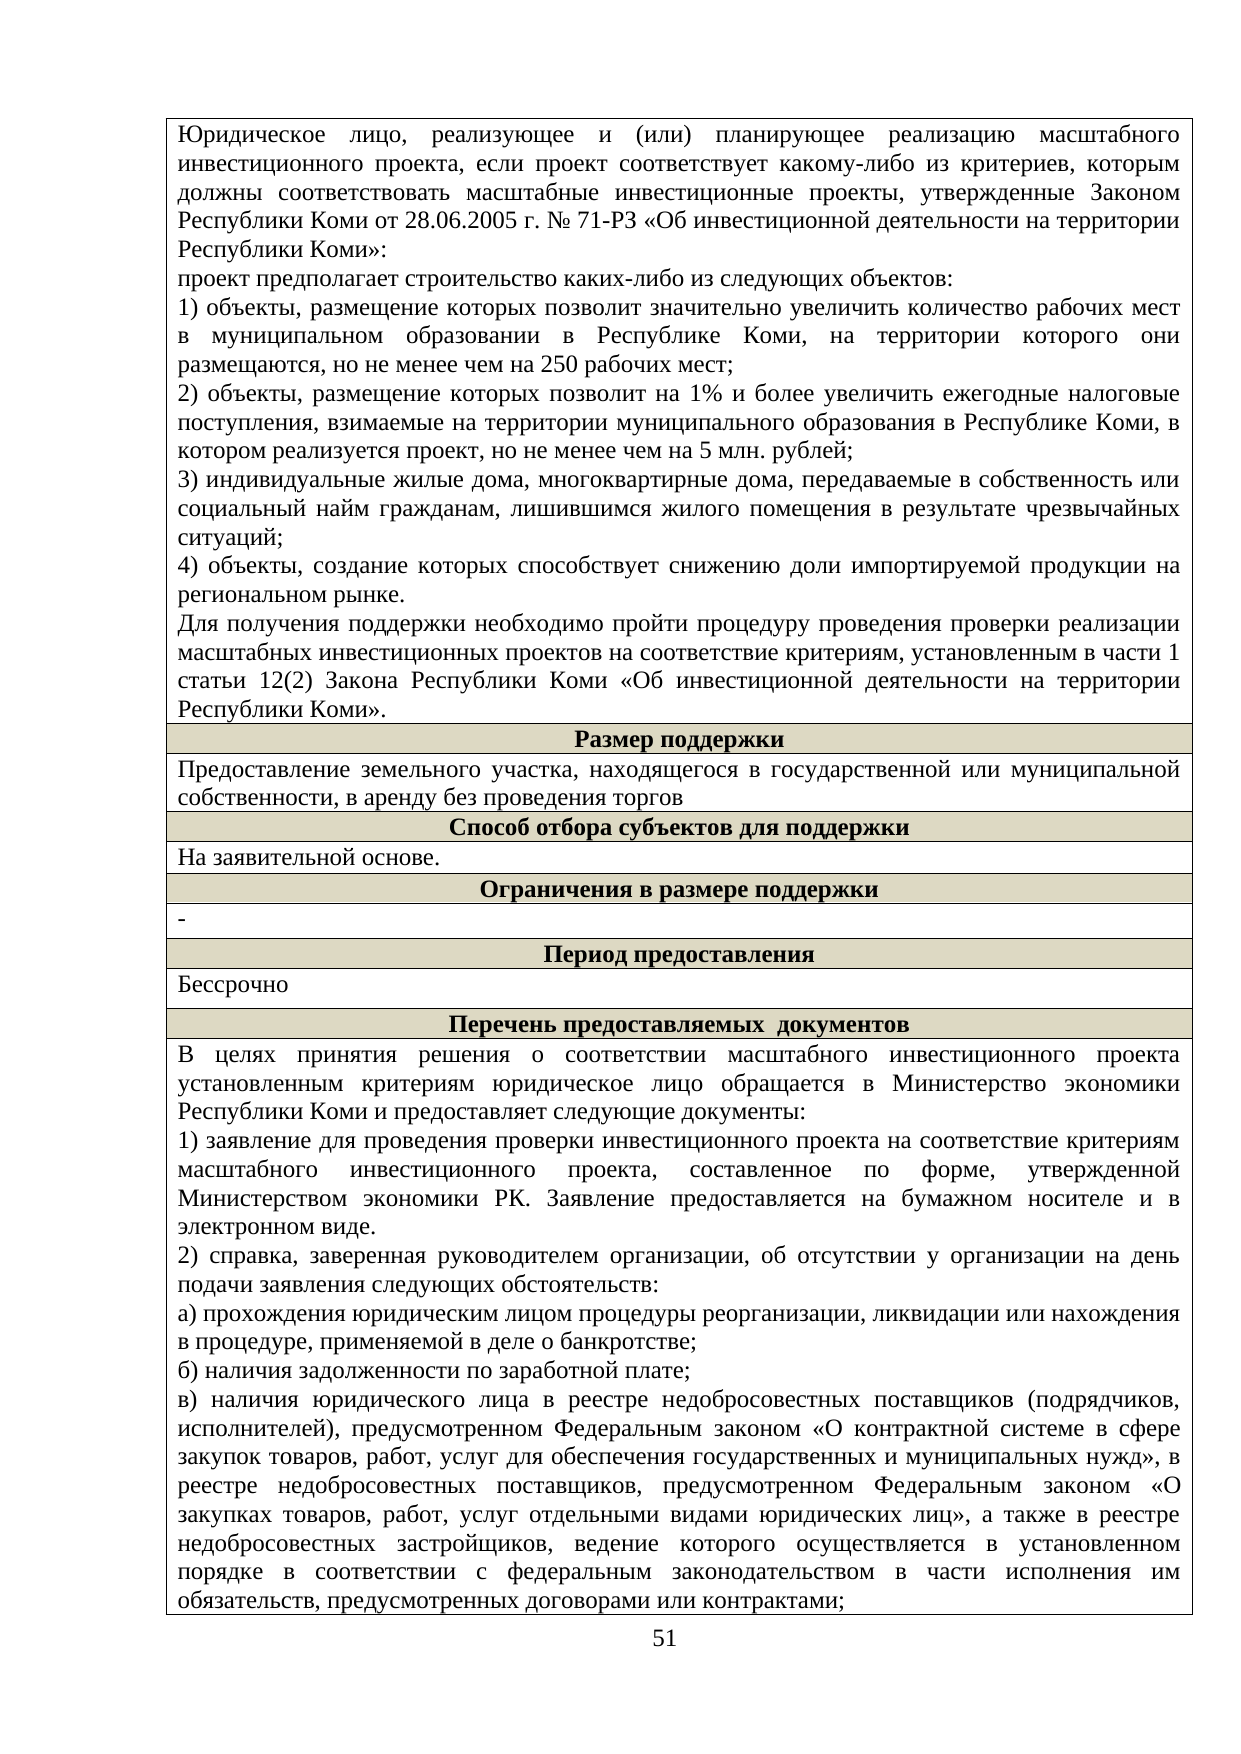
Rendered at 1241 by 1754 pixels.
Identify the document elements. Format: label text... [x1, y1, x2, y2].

table_cell Перечень предоставляемых документов [167, 1009, 1192, 1038]
table_cell Юридическое лицо, реализующее и (или) планирующее реализацию масштабного инвестиционного проекта, если проект соответствует какому-либо из критериев, которым должны соответствовать масштабные инвестиционные проекты, утвержденные Законом Республики Коми от 28.06.2005 г. № 71-РЗ «Об инвестиционной деятельности на территории Республики Коми»: проект предполагает строительство каких-либо из следующих объектов: 1) объекты, размещение которых позволит значительно увеличить количество рабочих мест в муниципальном образовании в Республике Коми, на территории которого они размещаются, но не менее чем на 250 рабочих мест; 2) объекты, размещение которых позволит на 1% и более увеличить ежегодные налоговые поступления, взимаемые на территории муниципального образования в Республике Коми, в котором реализуется проект, но не менее чем на 5 млн. рублей; 3) индивидуальные жилые дома, многоквартирные дома, передаваемые в собственность или социальный найм гражданам, лишившимся жилого помещения в результате чрезвычайных ситуаций; 4) объекты, создание которых способствует снижению доли импортируемой продукции на региональном рынке. Для получения поддержки необходимо пройти процедуру проведения проверки реализации масштабных инвестиционных проектов на соответствие критериям, установленным в части 1 статьи 12(2) Закона Республики Коми «Об инвестиционной деятельности на территории Республики Коми». [167, 119, 1192, 723]
table_cell Период предоставления [167, 939, 1192, 968]
table_cell Способ отбора субъектов для поддержки [167, 812, 1192, 841]
table_cell - [167, 904, 1192, 938]
table_cell На заявительной основе. [167, 842, 1192, 873]
table_cell Бессрочно [167, 969, 1192, 1008]
table_cell Предоставление земельного участка, находящегося в государственной или муниципальной собственности, в аренду без проведения торгов [167, 754, 1192, 811]
table_cell Размер поддержки [167, 724, 1192, 753]
table_cell Ограничения в размере поддержки [167, 874, 1192, 902]
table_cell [167, 1039, 1192, 1614]
